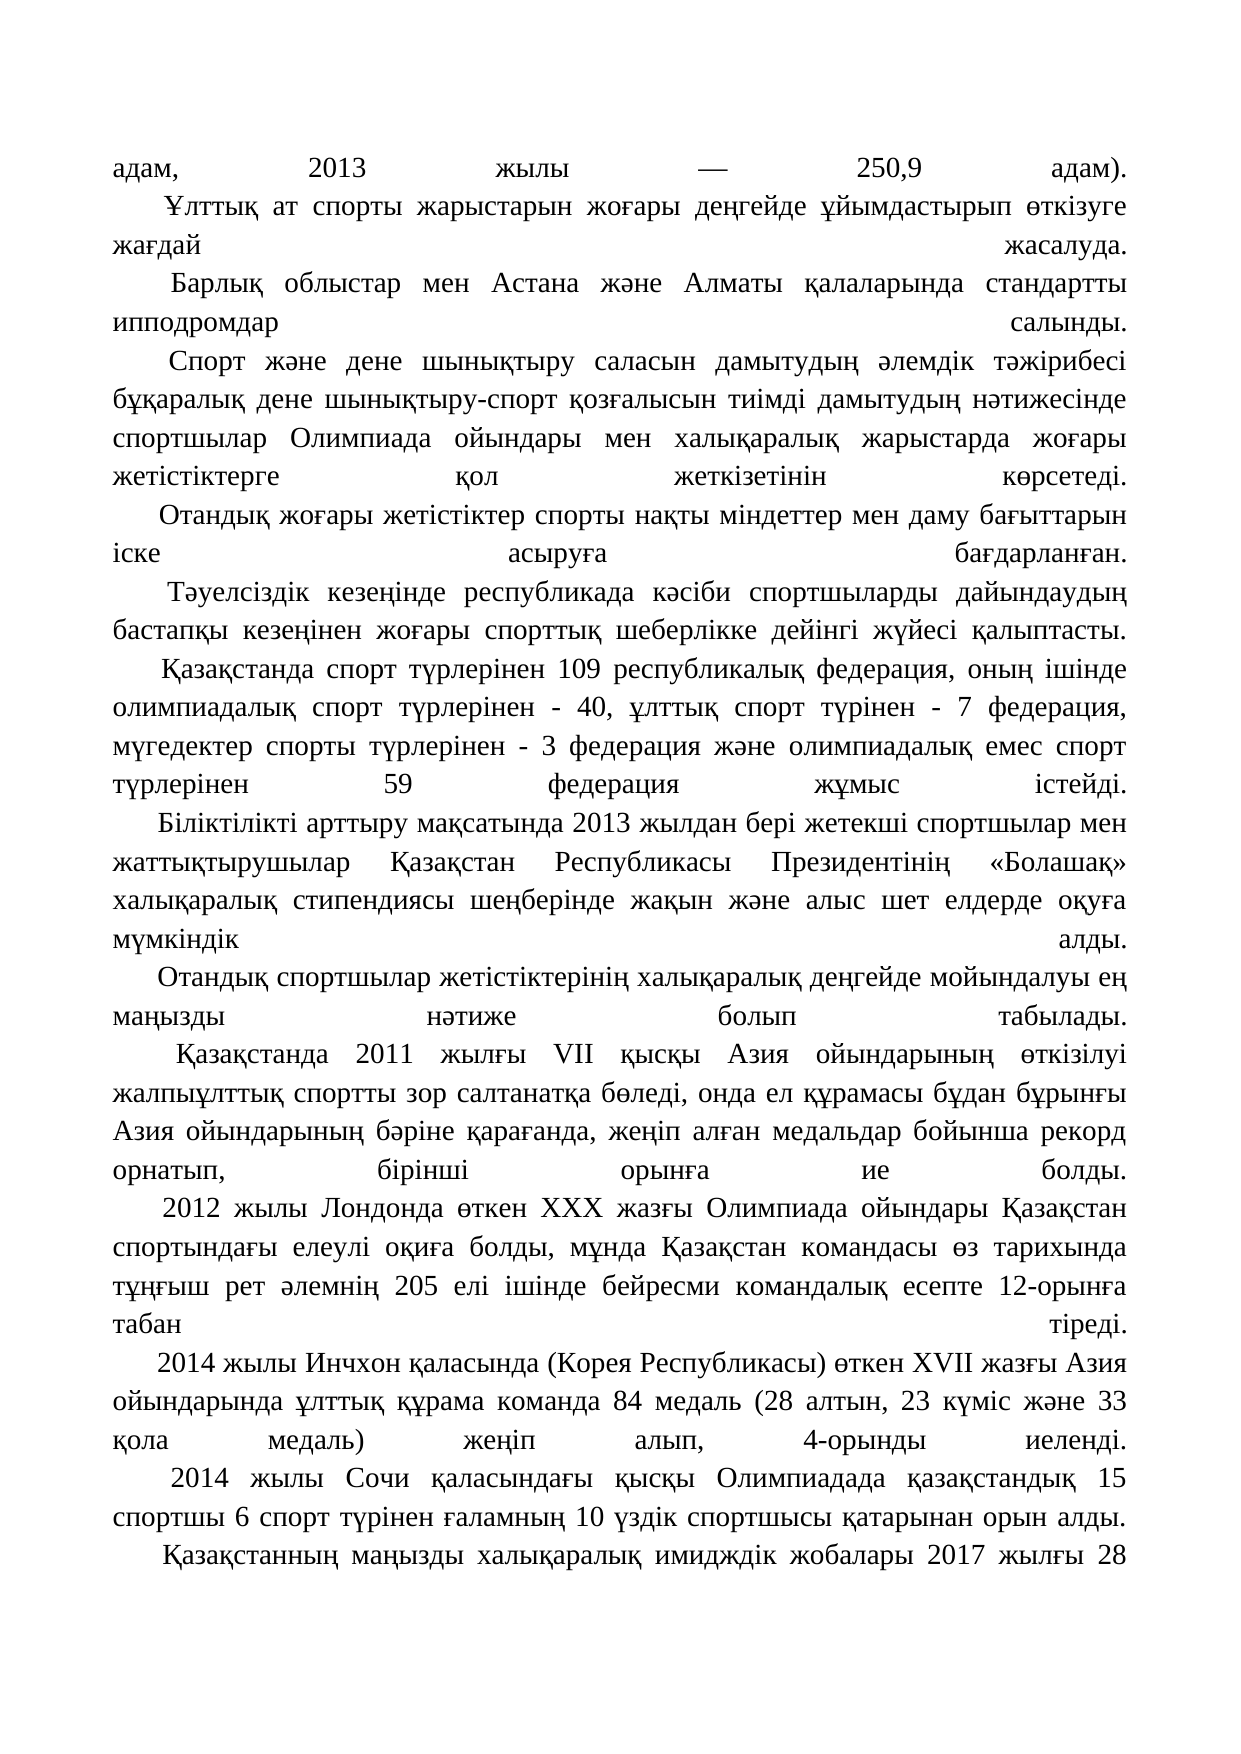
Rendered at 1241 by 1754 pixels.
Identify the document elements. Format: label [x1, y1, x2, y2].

text [112, 150, 1128, 1571]
